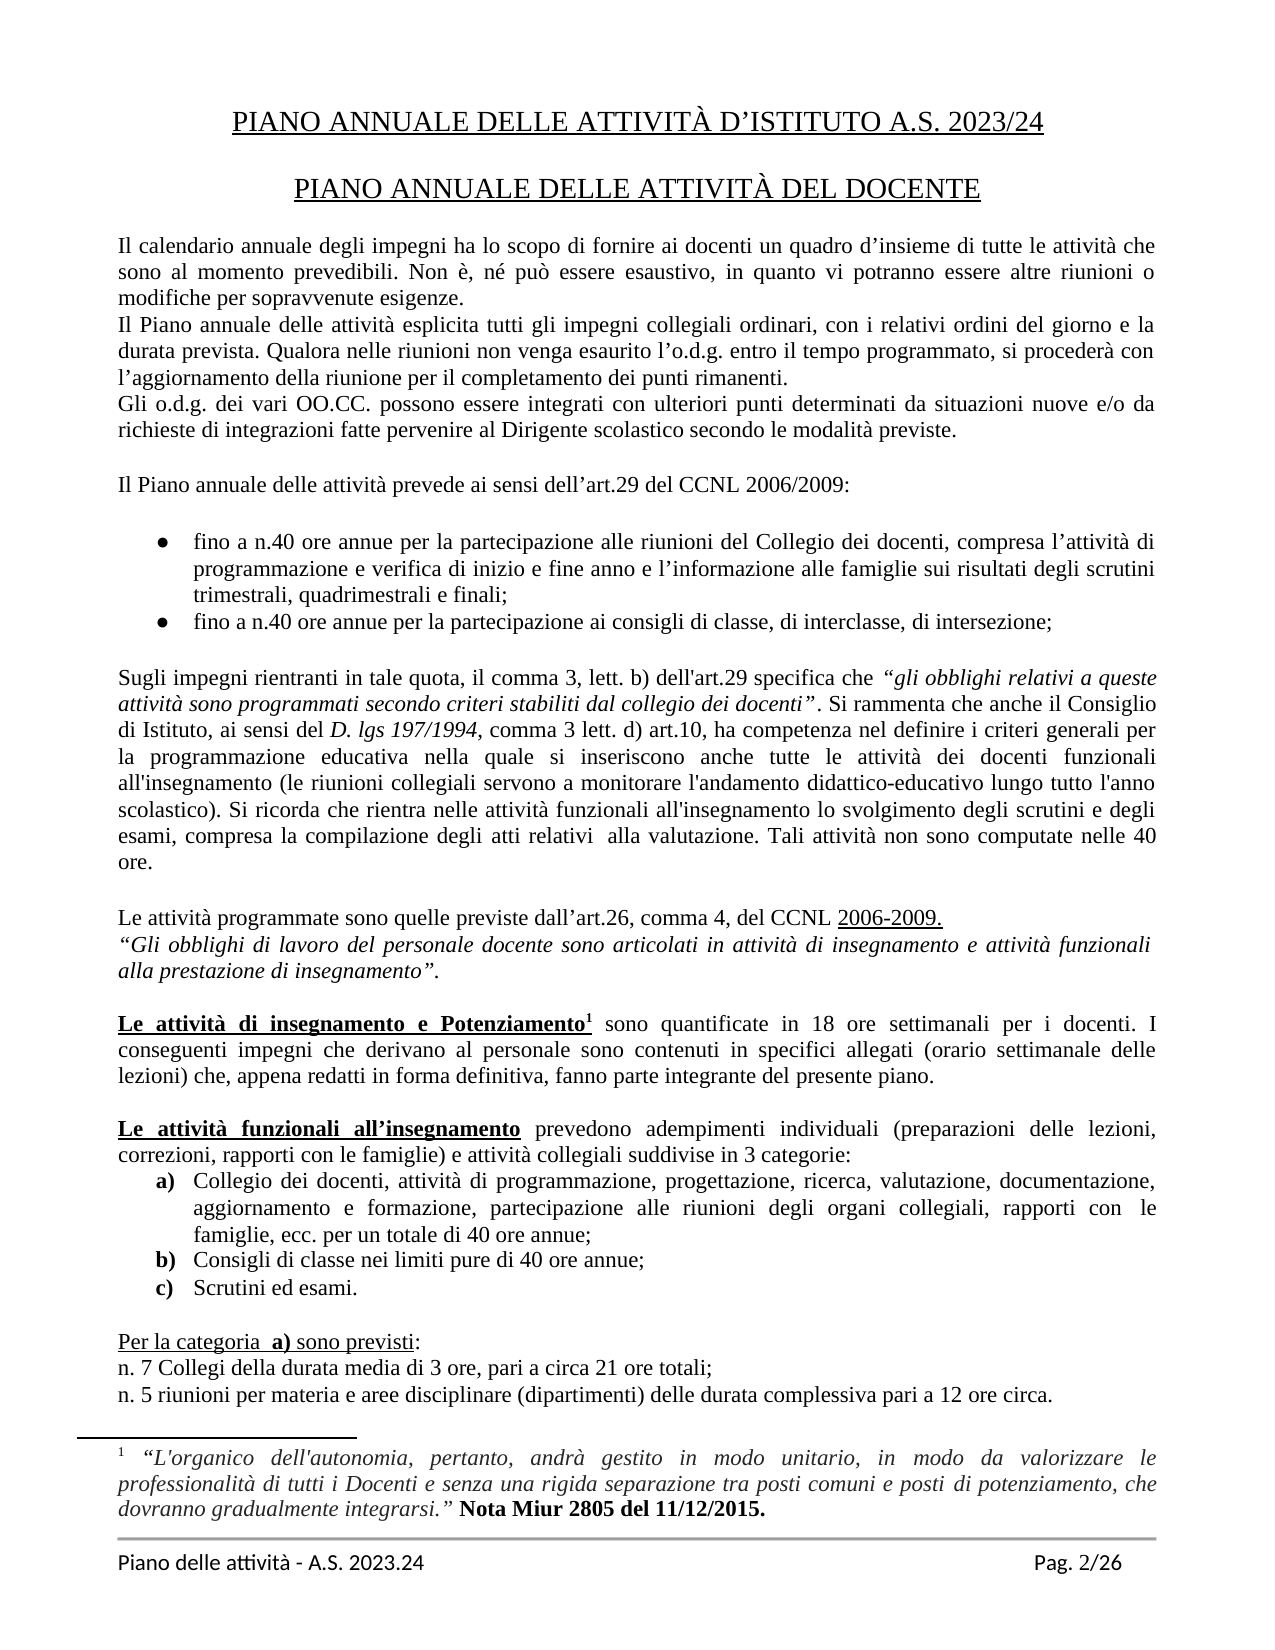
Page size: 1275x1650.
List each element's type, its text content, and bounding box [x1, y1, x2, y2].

text Per la categoria a) sono previsti: [118, 1328, 1194, 1354]
list Collegio dei docenti, attività di programmazione, progettazione, ricerca, valutazione, documentazione, aggiornamento e formazione, partecipazione alle riunioni degli organi collegiali, rapporti con le famiglie, ecc. per un totale di 40 ore annue; [156, 1167, 1157, 1247]
list Scrutini ed esami. [155, 1274, 1194, 1301]
text PIANO ANNUALE DELLE ATTIVITÀ D’ISTITUTO A.S. 2023/24 [77, 104, 1194, 138]
list fino a n.40 ore annue per la partecipazione ai consigli di classe, di interclasse, di intersezione; [155, 608, 1194, 634]
list Consigli di classe nei limiti pure di 40 ore annue; [155, 1247, 1194, 1273]
text Il calendario annuale degli impegni ha lo scopo di fornire ai docenti un quadro d’insieme di tutte le attività che sono al momento prevedibili. Non è, né può essere esaustivo, in quanto vi potranno essere altre riunioni o modifiche per sopravvenute esigenze. [118, 232, 1156, 311]
text PIANO ANNUALE DELLE ATTIVITÀ DEL DOCENTE [170, 171, 1104, 205]
text Il Piano annuale delle attività prevede ai sensi dell’art.29 del CCNL 2006/2009: [118, 472, 1194, 498]
text Le attività di insegnamento e Potenziamento sono quantificate in 18 ore settimanali per i docenti. I conseguenti impegni che derivano al personale sono contenuti in specifici allegati (orario settimanale delle lezioni) che, appena redatti in forma definitiva, fanno parte integrante del presente piano. [118, 1011, 1158, 1088]
text n. 5 riunioni per materia e aree disciplinare (dipartimenti) delle durata complessiva pari a 12 ore circa. [118, 1381, 1068, 1407]
text Le attività funzionali all’insegnamento prevedono adempimenti individuali (preparazioni delle lezioni, correzioni, rapporti con le famiglie) e attività collegiali suddivise in 3 categorie: [118, 1116, 1157, 1167]
text n. 7 Collegi della durata media di 3 ore, pari a circa 21 ore totali; [118, 1354, 1194, 1381]
text “Gli obblighi di lavoro del personale docente sono articolati in attività di insegnamento e attività funzionali alla prestazione di insegnamento”. [118, 931, 1152, 984]
text Il Piano annuale delle attività esplicita tutti gli impegni collegiali ordinari, con i relativi ordini del giorno e la durata prevista. Qualora nelle riunioni non venga esaurito l’o.d.g. entro il tempo programmato, si procederà con l’aggiornamento della riunione per il completamento dei punti rimanenti. [118, 311, 1156, 390]
text Gli o.d.g. dei vari OO.CC. possono essere integrati con ulteriori punti determinati da situazioni nuove e/o da richieste di integrazioni fatte pervenire al Dirigente scolastico secondo le modalità previste. [118, 390, 1156, 443]
list fino a n.40 ore annue per la partecipazione alle riunioni del Collegio dei docenti, compresa l’attività di programmazione e verifica di inizio e fine anno e l’informazione alle famiglie sui risultati degli scrutini trimestrali, quadrimestrali e finali; [156, 528, 1156, 607]
text Sugli impegni rientranti in tale quota, il comma 3, lett. b) dell'art.29 specifica che “gli obblighi relativi a queste attività sono programmati secondo criteri stabiliti dal collegio dei docenti”. Si rammenta che anche il Consiglio di Istituto, ai sensi del D. lgs 197/1994, comma 3 lett. d) art.10, ha competenza nel definire i criteri generali per la programmazione educativa nella quale si inseriscono anche tutte le attività dei docenti funzionali all'insegnamento (le riunioni collegiali servono a monitorare l'andamento didattico-educativo lungo tutto l'anno scolastico). Si ricorda che rientra nelle attività funzionali all'insegnamento lo svolgimento degli scrutini e degli esami, compresa la compilazione degli atti relativi alla valutazione. Tali attività non sono computate nelle 40 ore. [118, 664, 1157, 875]
text Le attività programmate sono quelle previste dall’art.26, comma 4, del CCNL 2006-2009. [118, 904, 1194, 931]
